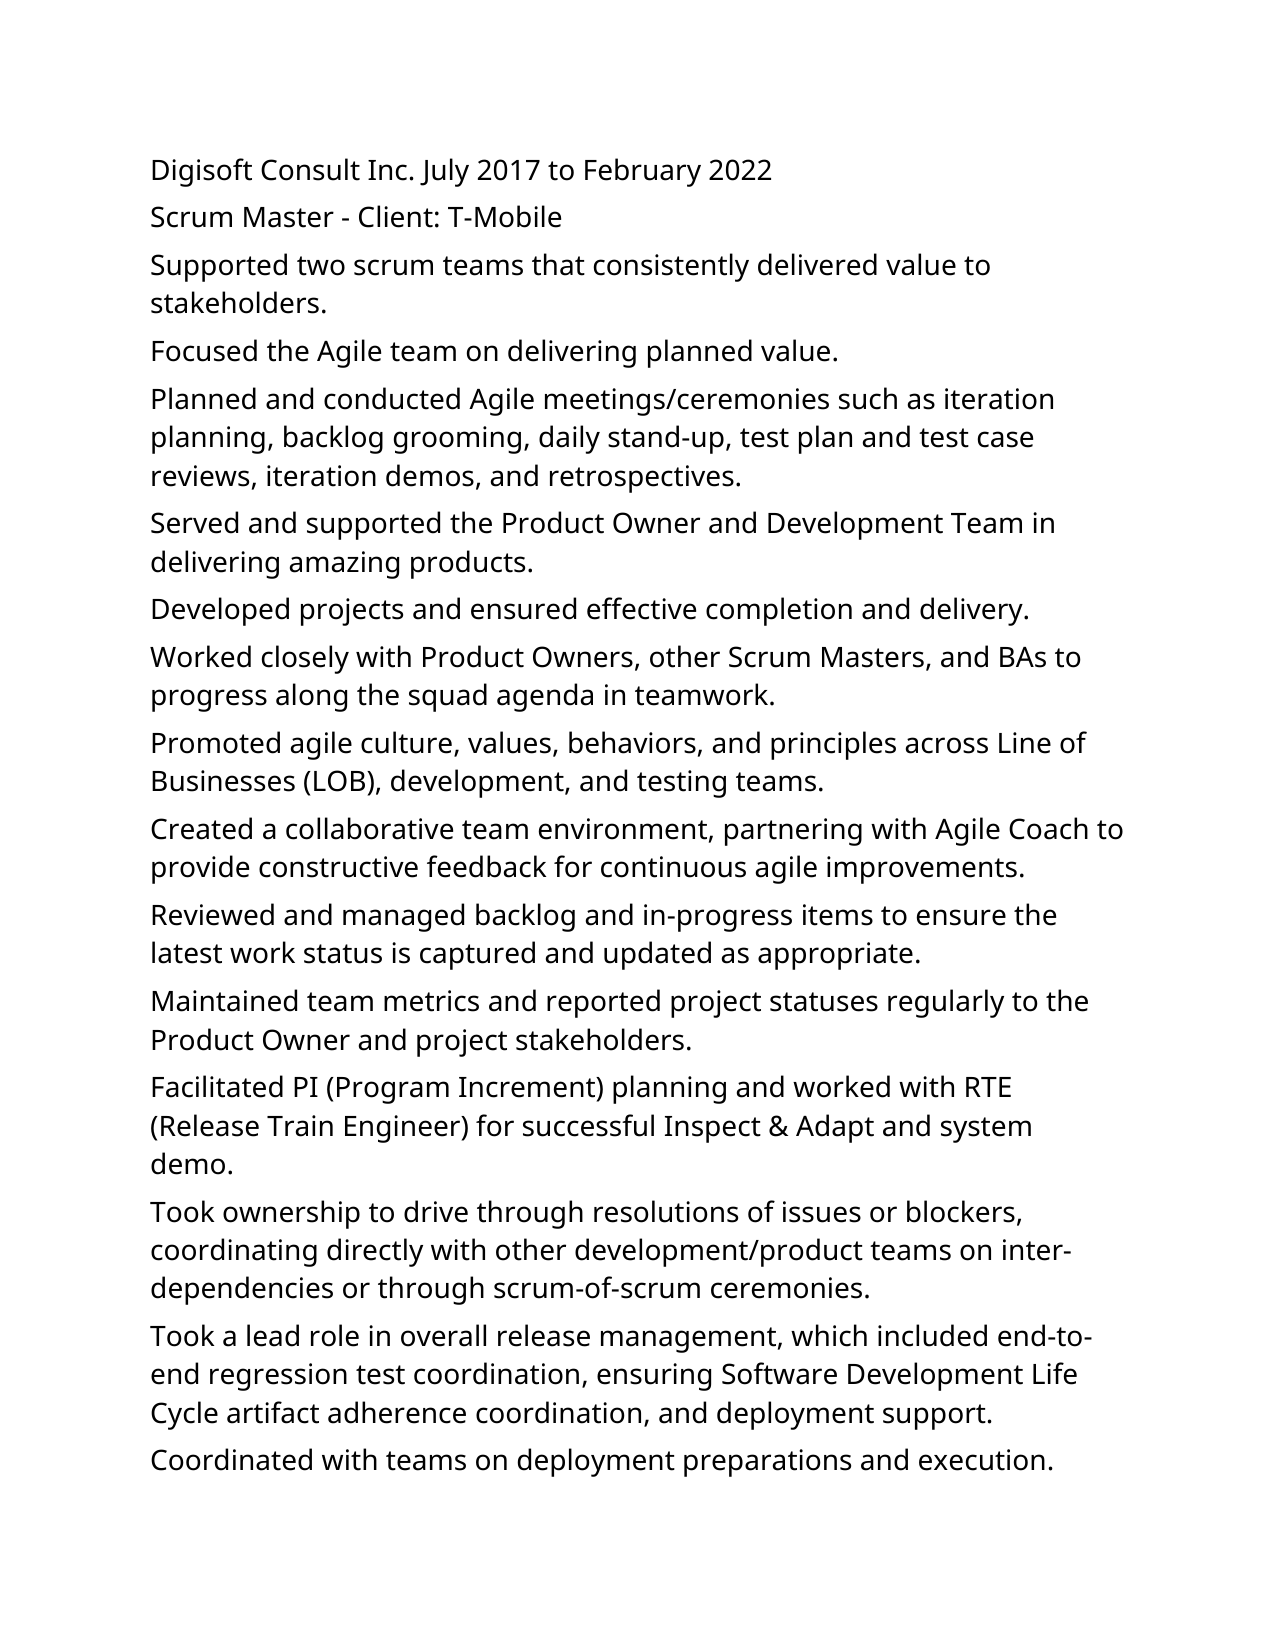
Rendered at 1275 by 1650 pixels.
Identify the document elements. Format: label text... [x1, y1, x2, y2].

text Maintained team metrics and reported project statuses regularly to the Product Owner and project stakeholders. [150, 981, 1125, 1058]
text Promoted agile culture, values, behaviors, and principles across Line of Businesses (LOB), development, and testing teams. [150, 723, 1125, 800]
text Facilitated PI (Program Increment) planning and worked with RTE (Release Train Engineer) for successful Inspect & Adapt and system demo. [150, 1067, 1125, 1182]
text Worked closely with Product Owners, other Scrum Masters, and BAs to progress along the squad agenda in teamwork. [150, 637, 1125, 714]
text Focused the Agile team on delivering planned value. [150, 331, 1125, 370]
text Developed projects and ensured effective completion and delivery. [150, 589, 1125, 628]
text Digisoft Consult Inc. July 2017 to February 2022 [150, 150, 1125, 188]
text Took ownership to drive through resolutions of issues or blockers, coordinating directly with other development/product teams on inter-dependencies or through scrum-of-scrum ceremonies. [150, 1192, 1125, 1307]
text Created a collaborative team environment, partnering with Agile Coach to provide constructive feedback for continuous agile improvements. [150, 809, 1125, 886]
text Reviewed and managed backlog and in-progress items to ensure the latest work status is captured and updated as appropriate. [150, 895, 1125, 972]
text Took a lead role in overall release management, which included end-to-end regression test coordination, ensuring Software Development Life Cycle artifact adherence coordination, and deployment support. [150, 1316, 1125, 1431]
text Coordinated with teams on deployment preparations and execution. [150, 1441, 1125, 1479]
text Served and supported the Product Owner and Development Team in delivering amazing products. [150, 503, 1125, 580]
text Supported two scrum teams that consistently delivered value to stakeholders. [150, 245, 1125, 322]
text Scrum Master - Client: T-Mobile [150, 198, 1125, 236]
text Planned and conducted Agile meetings/ceremonies such as iteration planning, backlog grooming, daily stand-up, test plan and test case reviews, iteration demos, and retrospectives. [150, 379, 1125, 494]
